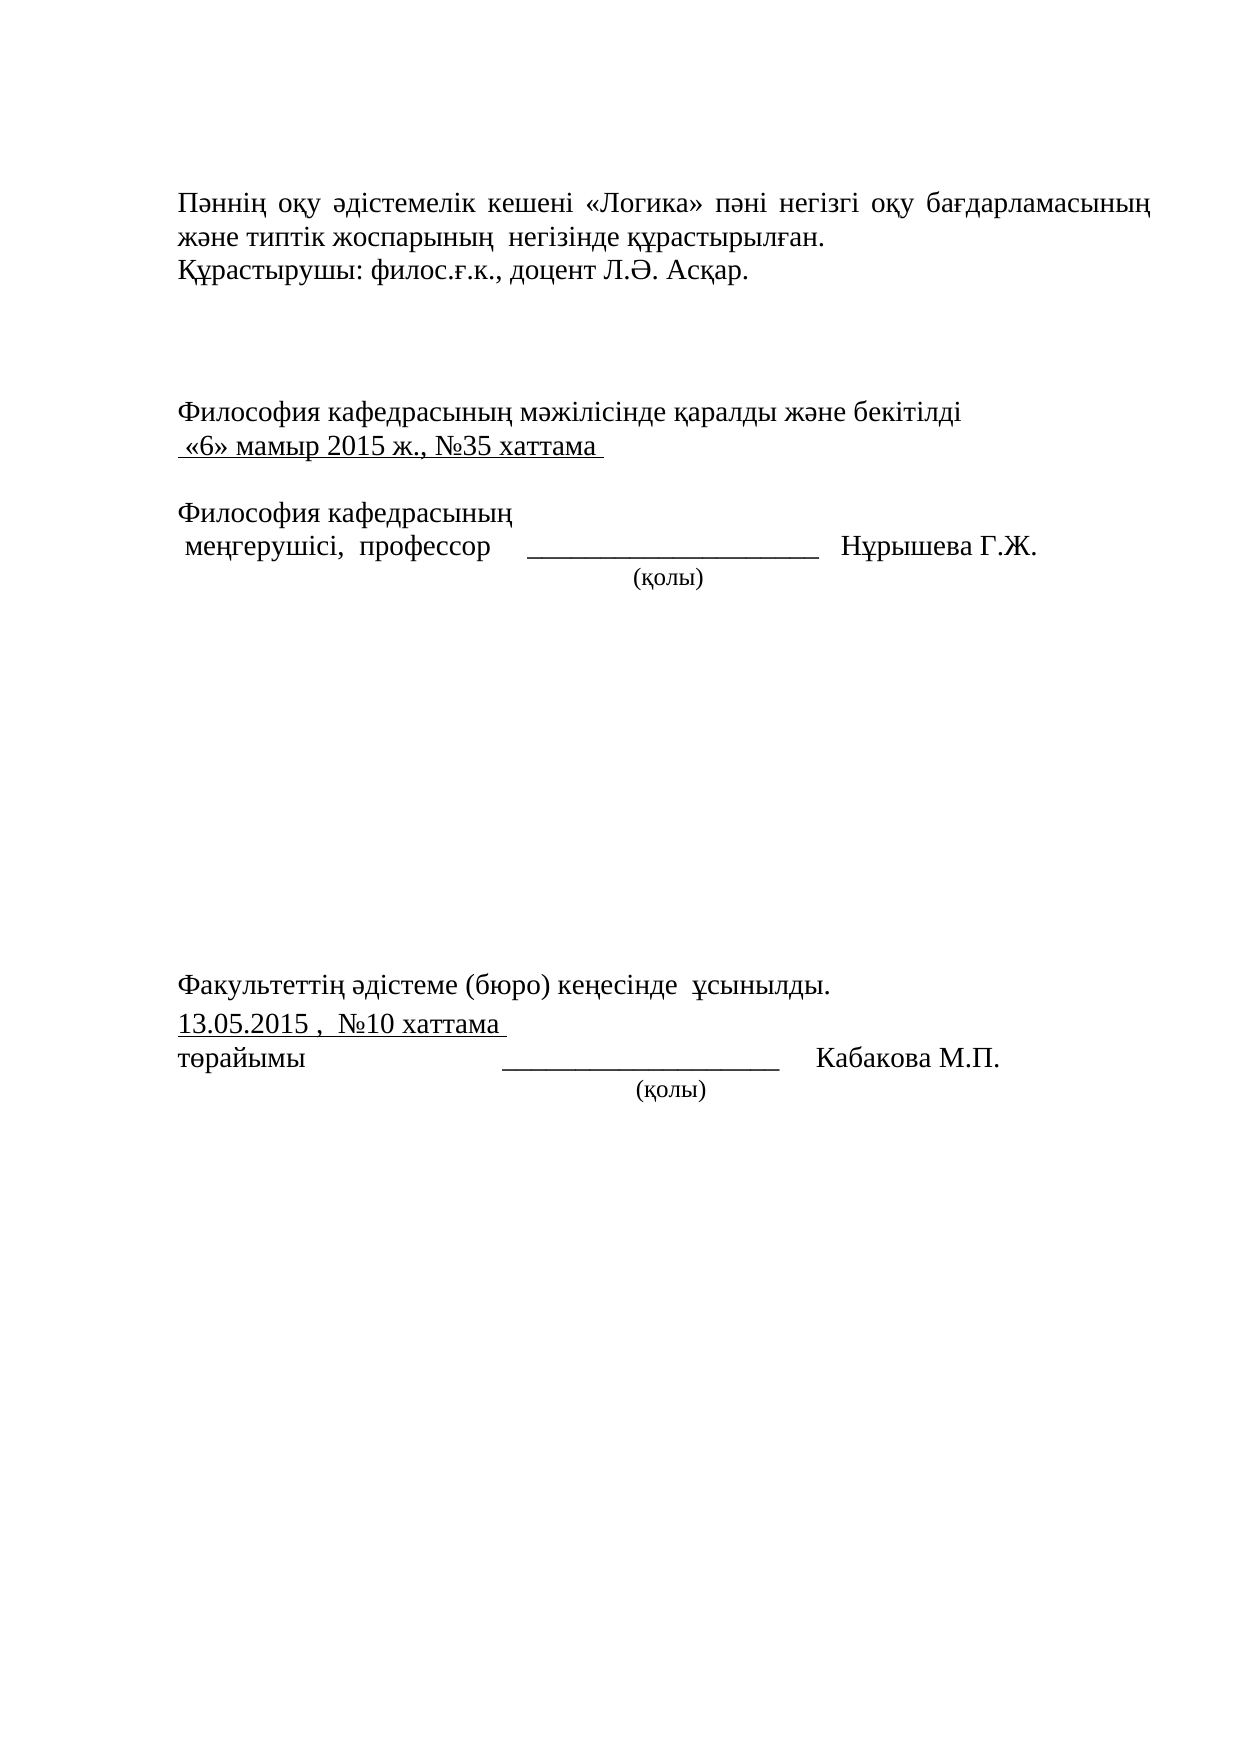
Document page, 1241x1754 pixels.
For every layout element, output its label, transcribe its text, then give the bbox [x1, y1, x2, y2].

text (қолы) [177, 1074, 1152, 1102]
text Факультеттің әдістеме (бюро) кеңесінде ұсынылды. [177, 967, 1152, 1000]
text меңгерушісі, профессор ____________________ Нұрышева Г.Ж. [177, 528, 1152, 562]
text төрайымы ___________________ Кабакова М.П. [177, 1040, 1152, 1074]
text Философия кафедрасының мәжілісінде қаралды және бекітілді [177, 394, 1152, 428]
text 13.05.2015 , №10 хаттама [177, 1007, 1152, 1040]
text «6» мамыр 2015 ж., №35 хаттама [177, 428, 1152, 461]
text Пәннің оқу әдістемелік кешені «Логика» пәні негізгі оқу бағдарламасының және типтік жоспарының негізінде құрастырылған. [177, 185, 1152, 252]
text Философия кафедрасының [177, 495, 1152, 528]
text Құрастырушы: филос.ғ.к., доцент Л.Ә. Асқар. [177, 252, 1152, 286]
text (қолы) [177, 562, 1152, 591]
